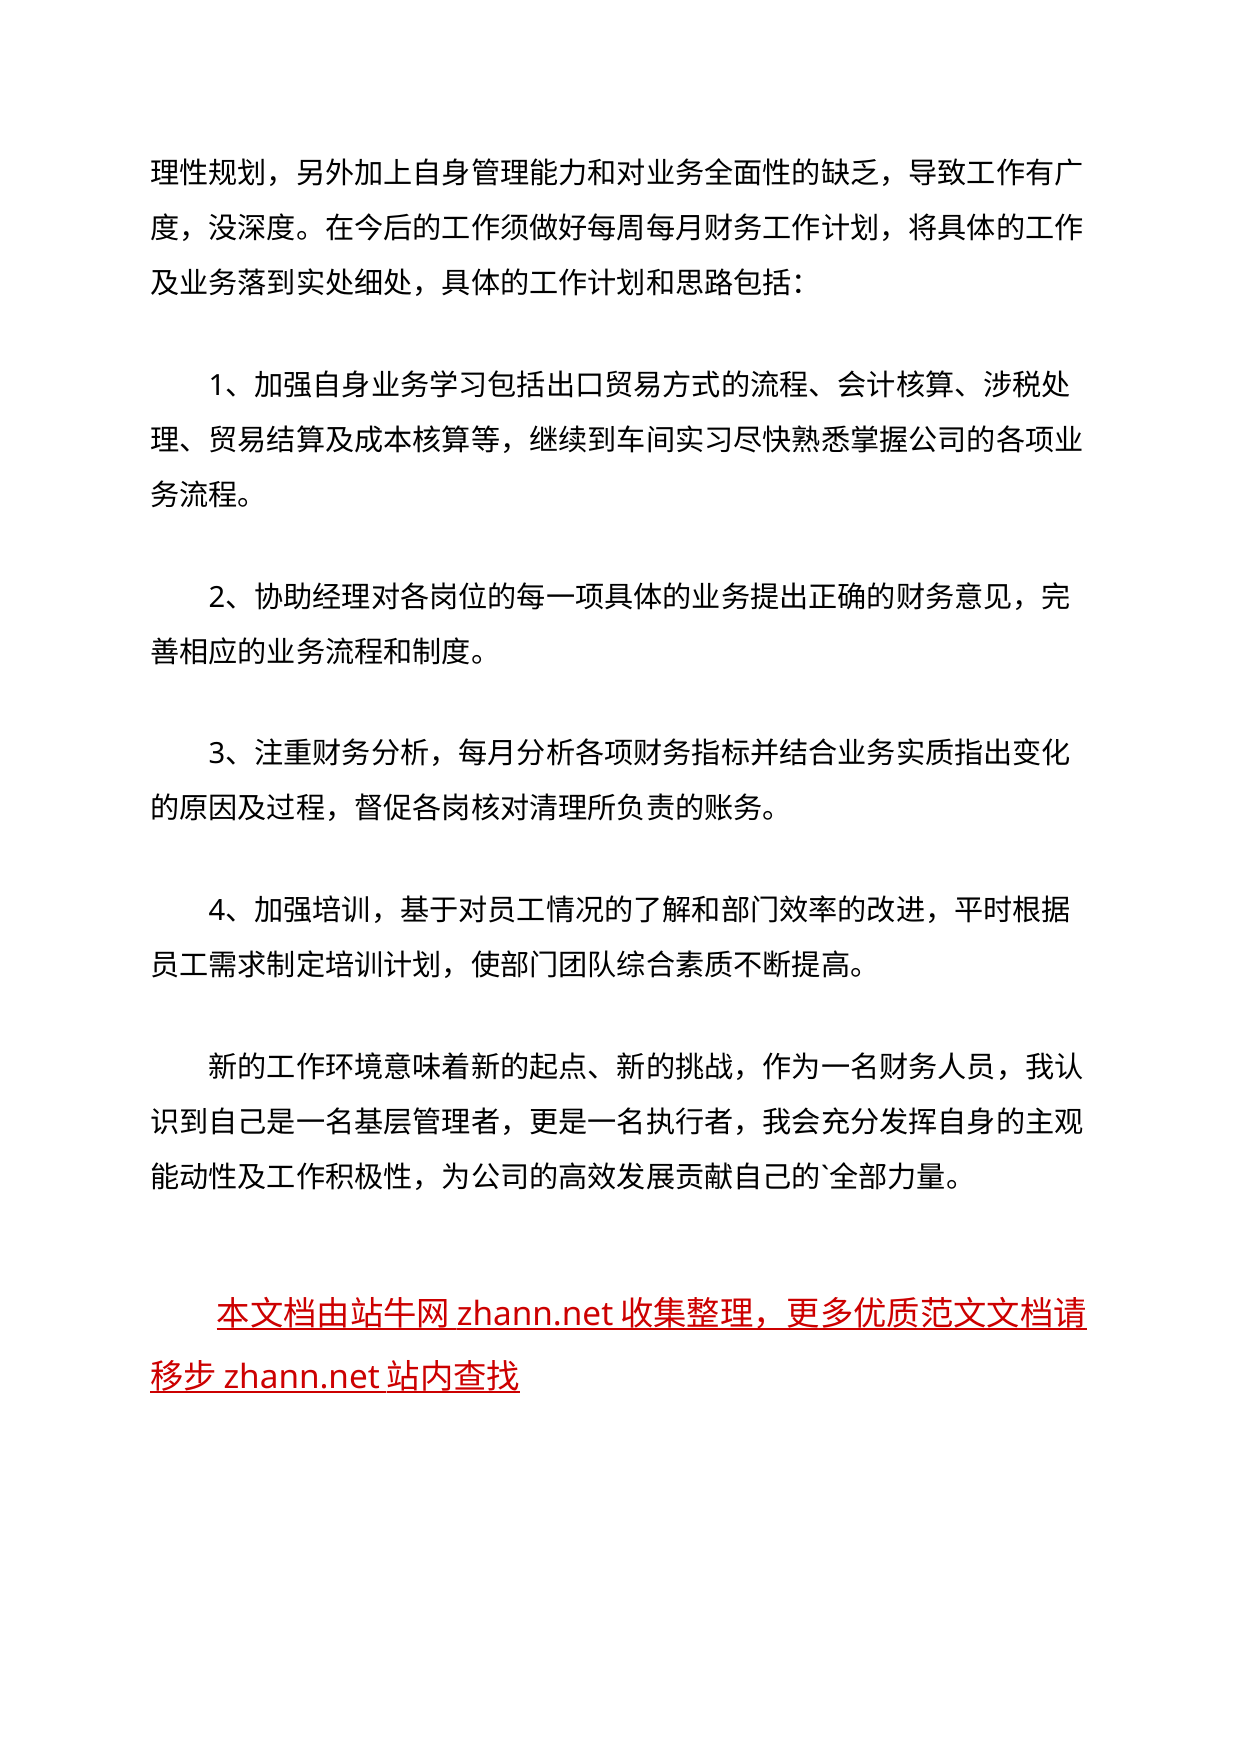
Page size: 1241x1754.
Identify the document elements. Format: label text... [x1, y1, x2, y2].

text 3、注重财务分析，每月分析各项财务指标并结合业务实质指出变化的原因及过程，督促各岗核对清理所负责的账务。 [150, 730, 1090, 827]
text 新的工作环境意味着新的起点、新的挑战，作为一名财务人员，我认识到自己是一名基层管理者，更是一名执行者，我会充分发挥自身的主观能动性及工作积极性，为公司的高效发展贡献自己的`全部力量。 [150, 1043, 1090, 1196]
text 1、加强自身业务学习包括出口贸易方式的流程、会计核算、涉税处理、贸易结算及成本核算等，继续到车间实习尽快熟悉掌握公司的各项业务流程。 [150, 362, 1090, 514]
text 2、协助经理对各岗位的每一项具体的业务提出正确的财务意见，完善相应的业务流程和制度。 [150, 573, 1090, 671]
text 本文档由站牛网zhann.net收集整理，更多优质范文文档请移步zhann.net站内查找 [150, 1287, 1090, 1398]
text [150, 150, 1090, 302]
text 4、加强培训，基于对员工情况的了解和部门效率的改进，平时根据员工需求制定培训计划，使部门团队综合素质不断提高。 [150, 887, 1090, 984]
